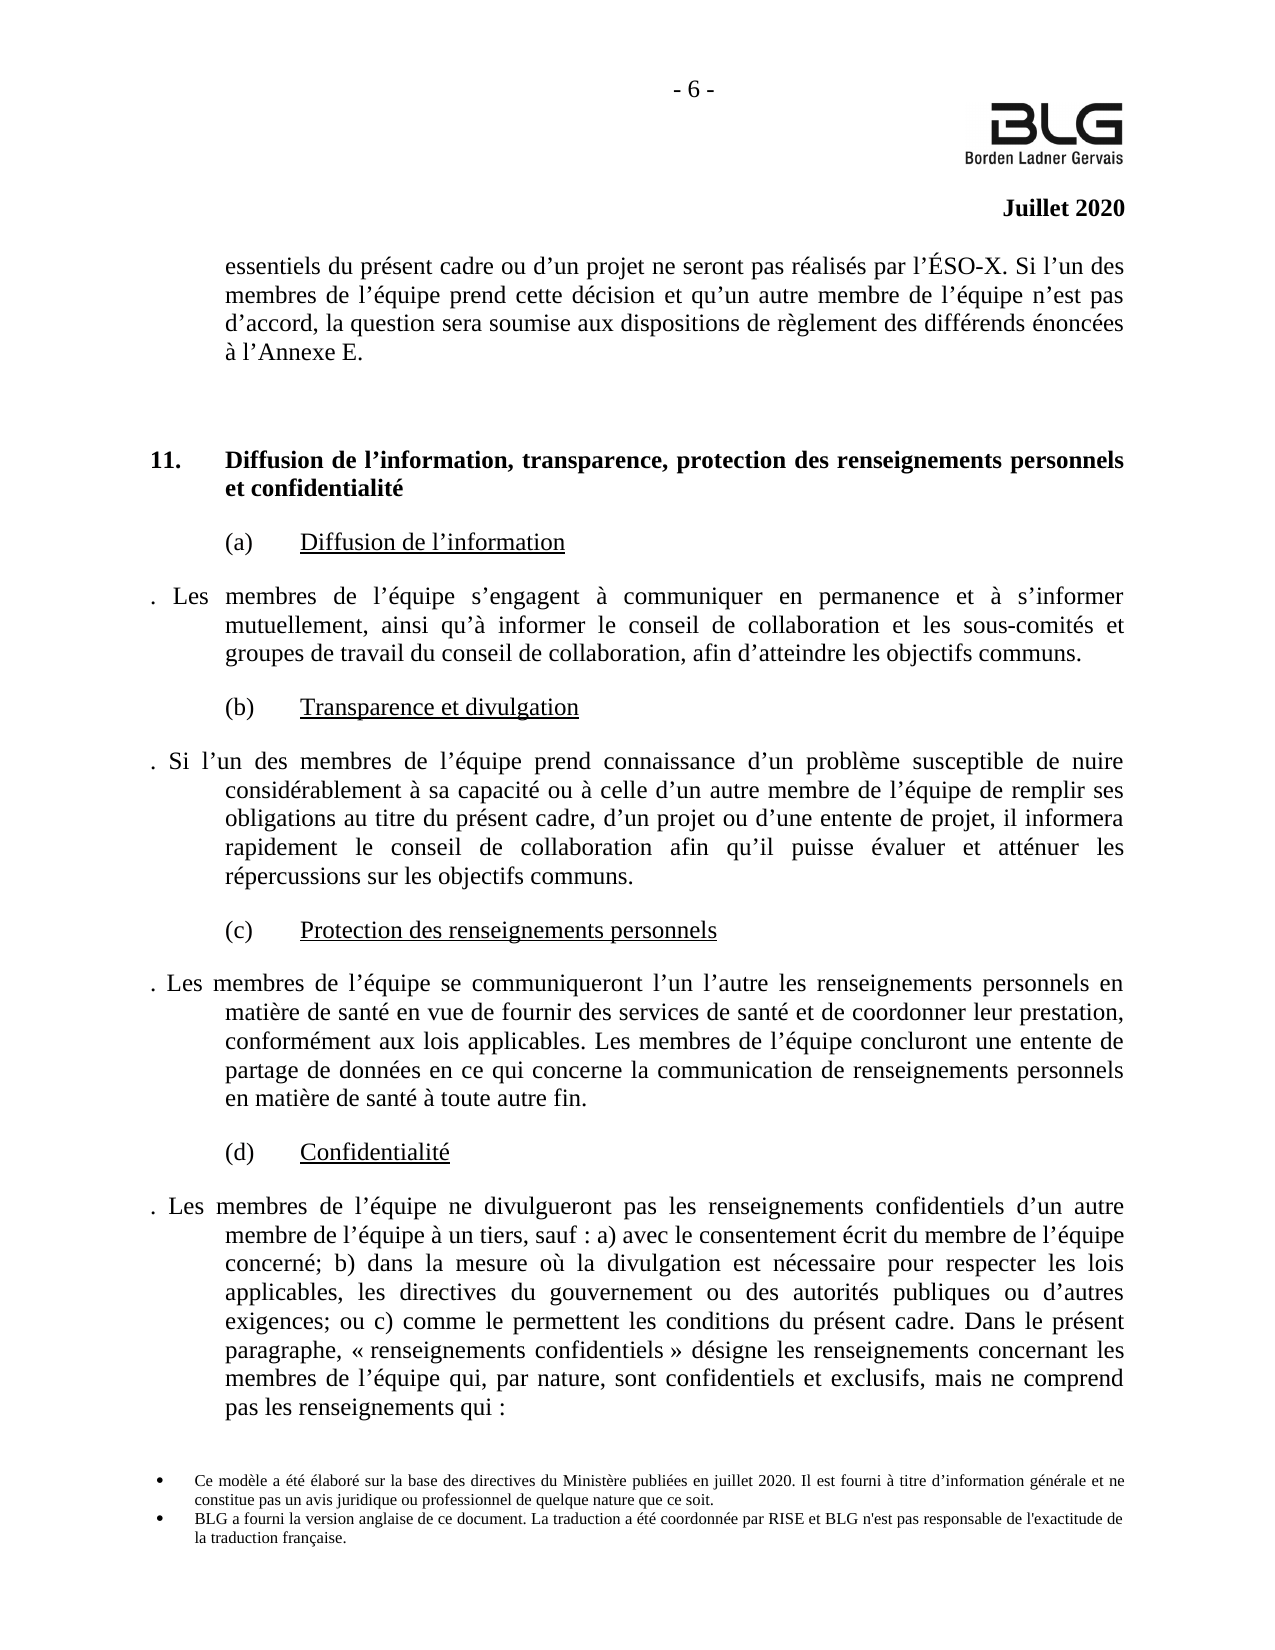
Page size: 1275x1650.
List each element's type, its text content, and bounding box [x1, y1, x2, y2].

subtitle Confidentialité [225, 1137, 1125, 1166]
subtitle Protection des renseignements personnels [225, 915, 1125, 943]
subtitle . Les membres de l’équipe se communiqueront l’un l’autre les renseignements personnels en matière de santé en vue de fournir des services de santé et de coordonner leur prestation, conformément aux lois applicables. Les membres de l’équipe concluront une entente de partage de données en ce qui concerne la communication de renseignements personnels en matière de santé à toute autre fin. [150, 968, 1125, 1112]
subtitle Diffusion de l’information, transparence, protection des renseignements personnels et confidentialité [150, 445, 1125, 502]
subtitle Transparence et divulgation [225, 692, 1125, 721]
subtitle . Les membres de l’équipe ne divulgueront pas les renseignements confidentiels d’un autre membre de l’équipe à un tiers, sauf : a) avec le consentement écrit du membre de l’équipe concerné; b) dans la mesure où la divulgation est nécessaire pour respecter les lois applicables, les directives du gouvernement ou des autorités publiques ou d’autres exigences; ou c) comme le permettent les conditions du présent cadre. Dans le présent paragraphe, « renseignements confidentiels » désigne les renseignements concernant les membres de l’équipe qui, par nature, sont confidentiels et exclusifs, mais ne comprend pas les renseignements qui : [150, 1191, 1125, 1421]
subtitle Diffusion de l’information [225, 527, 1125, 556]
subtitle . Si l’un des membres de l’équipe prend connaissance d’un problème susceptible de nuire considérablement à sa capacité ou à celle d’un autre membre de l’équipe de remplir ses obligations au titre du présent cadre, d’un projet ou d’une entente de projet, il informera rapidement le conseil de collaboration afin qu’il puisse évaluer et atténuer les répercussions sur les objectifs communs. [150, 746, 1125, 890]
subtitle . Les membres de l’équipe s’engagent à communiquer en permanence et à s’informer mutuellement, ainsi qu’à informer le conseil de collaboration et les sous-comités et groupes de travail du conseil de collaboration, afin d’atteindre les objectifs communs. [150, 581, 1125, 667]
picture [964, 102, 1125, 165]
